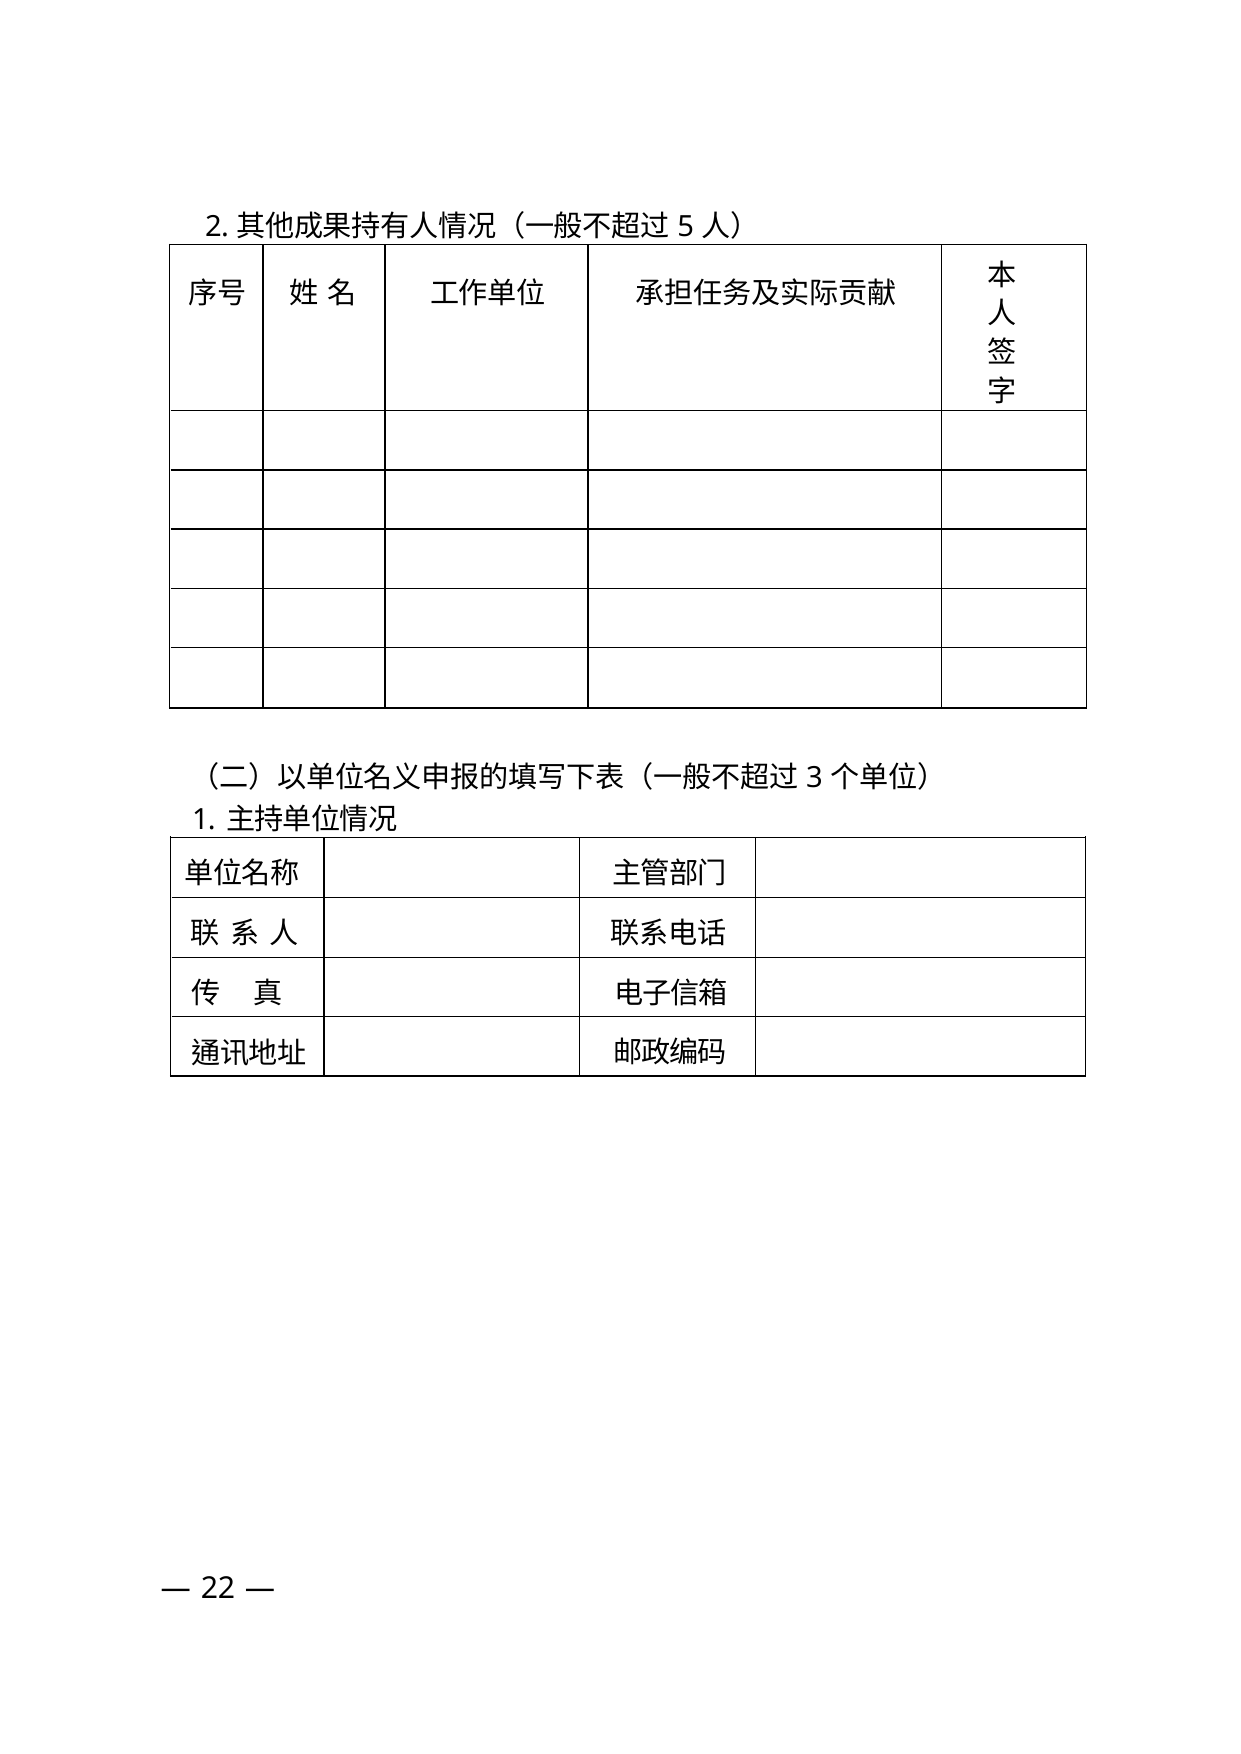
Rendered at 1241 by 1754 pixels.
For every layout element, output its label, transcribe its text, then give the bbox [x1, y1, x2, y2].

table_cell [589, 471, 941, 528]
table_cell [386, 471, 587, 528]
table_cell 电子信箱 [580, 958, 755, 1016]
table_header 本人 签字 [942, 245, 1086, 410]
table_cell [589, 589, 941, 647]
table_cell [942, 471, 1086, 528]
table_cell [264, 411, 384, 469]
table_cell [170, 470, 262, 528]
table_cell 联 系 人 [171, 898, 323, 956]
table_header 单位名称 [171, 838, 323, 897]
table_cell [942, 589, 1086, 647]
table_cell [589, 648, 941, 707]
table_cell [325, 958, 579, 1016]
table_cell [942, 648, 1086, 707]
table_cell [386, 648, 587, 707]
table_cell 邮政编码 [580, 1017, 755, 1075]
table_cell [386, 589, 587, 647]
table_cell [170, 411, 262, 469]
table_cell [264, 648, 384, 707]
table_header 序号 [170, 245, 262, 410]
table_cell [170, 529, 262, 588]
table_cell [386, 411, 587, 469]
table_cell 传 真 [171, 958, 323, 1016]
text （二）以单位名义申报的填写下表（一般不超过 3 个单位） [190, 759, 1088, 794]
table_cell [325, 1017, 579, 1075]
table_cell [756, 958, 1085, 1016]
text 1. 主持单位情况 [192, 802, 1088, 836]
table_header [325, 838, 579, 897]
table_header [756, 838, 1085, 897]
table_cell [264, 589, 384, 647]
table_cell [756, 898, 1085, 956]
table_cell [264, 471, 384, 528]
table_cell [589, 530, 941, 588]
table_header 主管部门 [580, 838, 755, 897]
table_cell [170, 589, 262, 647]
table_cell [589, 411, 941, 469]
table_cell [942, 411, 1086, 469]
table_cell [325, 898, 579, 956]
table_cell [386, 530, 587, 588]
table_cell 联系电话 [580, 898, 755, 956]
table_cell [756, 1017, 1085, 1075]
table_cell [942, 530, 1086, 588]
table_header 工作单位 [386, 245, 587, 410]
table_cell [264, 530, 384, 588]
text 2. 其他成果持有人情况（一般不超过 5 人） [205, 209, 1088, 243]
table_cell 通讯地址 [171, 1017, 323, 1075]
table_header 姓 名 [264, 245, 384, 410]
table_cell [170, 648, 262, 707]
table_header 承担任务及实际贡献 [589, 245, 941, 410]
